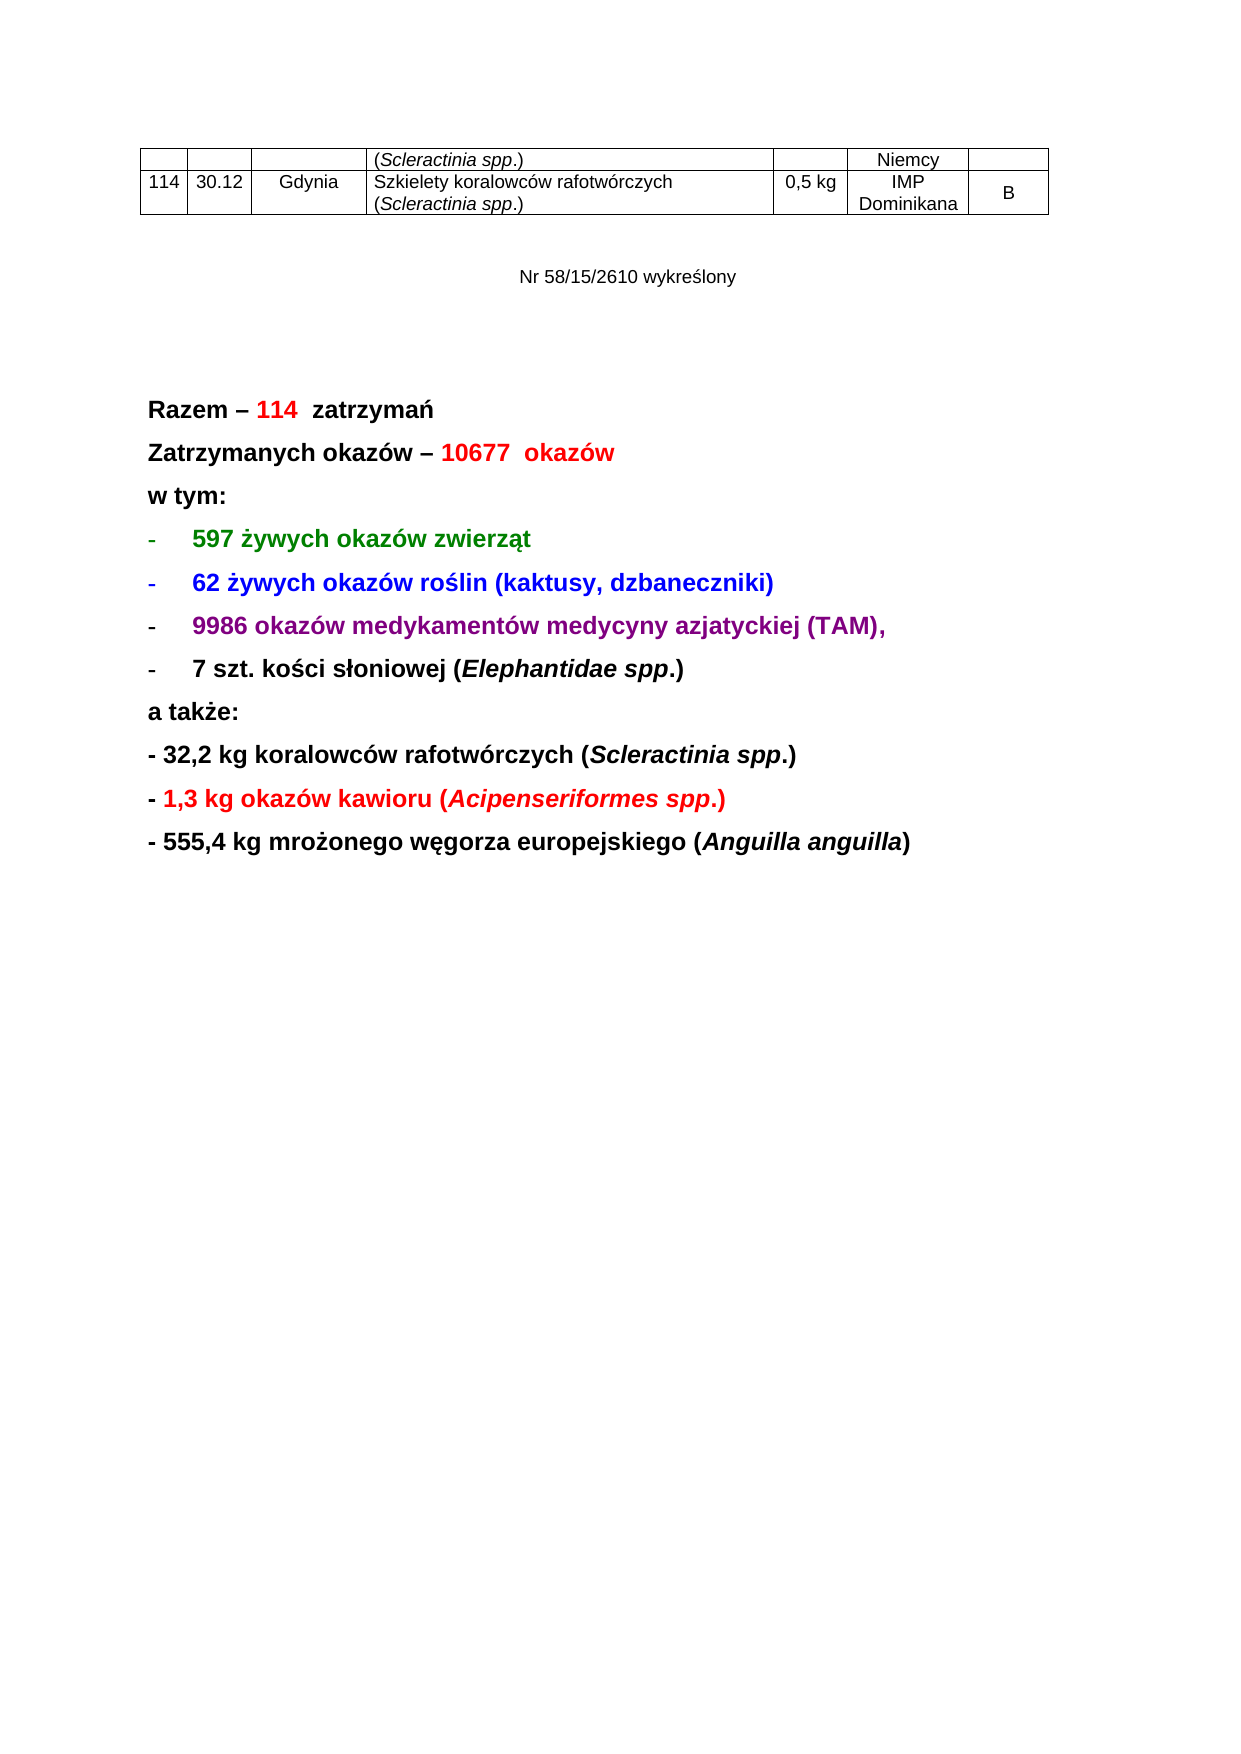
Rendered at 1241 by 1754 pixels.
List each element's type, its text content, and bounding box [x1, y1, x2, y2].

table_cell 30.12 [188, 171, 251, 214]
text Nr 58/15/2610 wykreślony [148, 266, 1107, 287]
table_cell 0,4 kg [774, 149, 847, 170]
text - 555,4 kg mrożonego węgorza europejskiego (Anguilla anguilla) [148, 827, 1107, 856]
text - 32,2 kg koralowców rafotwórczych (Scleractinia spp.) [148, 741, 1107, 769]
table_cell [367, 171, 773, 214]
table_cell 113 [141, 149, 187, 170]
table_cell B [969, 149, 1048, 170]
text Zatrzymanych okazów – 10677 okazów [148, 438, 1107, 467]
list 7 szt. kości słoniowej (Elephantidae spp.) [148, 654, 1107, 683]
table_cell IMP Dominikana [848, 171, 968, 214]
table_cell Przemyśl [252, 149, 366, 170]
table_cell 0,5 kg [774, 171, 847, 214]
table_cell Gdynia [252, 171, 366, 214]
text Razem – 114 zatrzymań [148, 395, 1107, 424]
table_cell B [969, 171, 1048, 214]
list 62 żywych okazów roślin (kaktusy, dzbaneczniki) [148, 568, 1107, 597]
list 597 żywych okazów zwierząt [148, 524, 1107, 553]
table_cell 23.12 [188, 149, 251, 170]
text a także: [148, 697, 1107, 726]
text - 1,3 kg okazów kawioru (Acipenseriformes spp.) [148, 784, 1107, 812]
table_cell 114 [141, 171, 187, 214]
table_cell EXP Niemcy [848, 149, 968, 170]
list 9986 okazów medykamentów medycyny azjatyckiej (TAM), [148, 611, 1107, 640]
text w tym: [148, 481, 1107, 510]
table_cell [367, 149, 773, 170]
